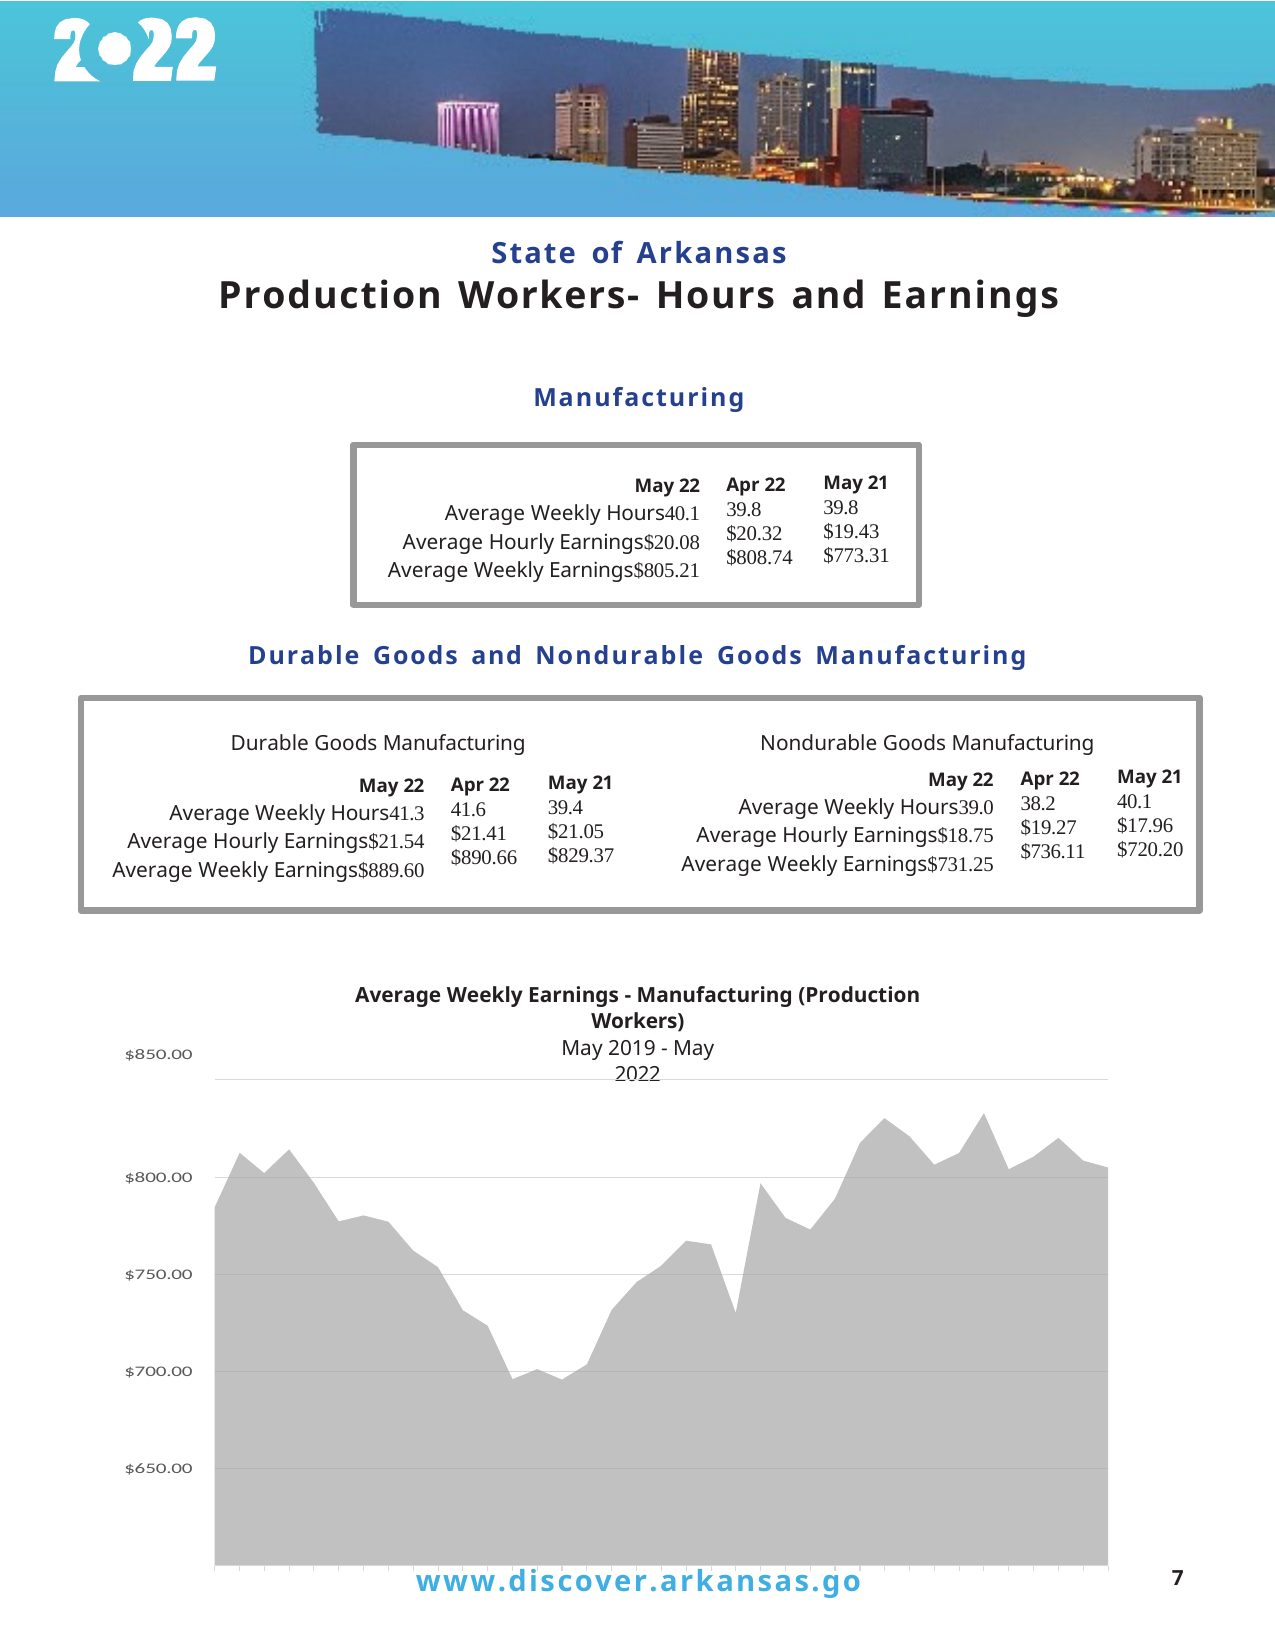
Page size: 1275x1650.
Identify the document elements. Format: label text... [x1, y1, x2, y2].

text State of Arkansas [81, 235, 1197, 271]
text $850.00 [124, 1045, 199, 1063]
text May 2019 - May 2022 [537, 1034, 738, 1079]
text Manufacturing [81, 380, 1196, 414]
subtitle Production Workers- Hours and Earnings [81, 271, 1196, 318]
text $700.00 [124, 1362, 1214, 1380]
text Average Weekly Earnings - Manufacturing (Production Workers) [322, 981, 953, 1034]
text $800.00 [124, 1168, 1214, 1186]
text Durable Goods and Nondurable Goods Manufacturing [81, 637, 1193, 671]
picture [0, 1, 1275, 217]
text $650.00 [124, 1459, 1214, 1477]
text $750.00 [124, 1265, 1214, 1283]
